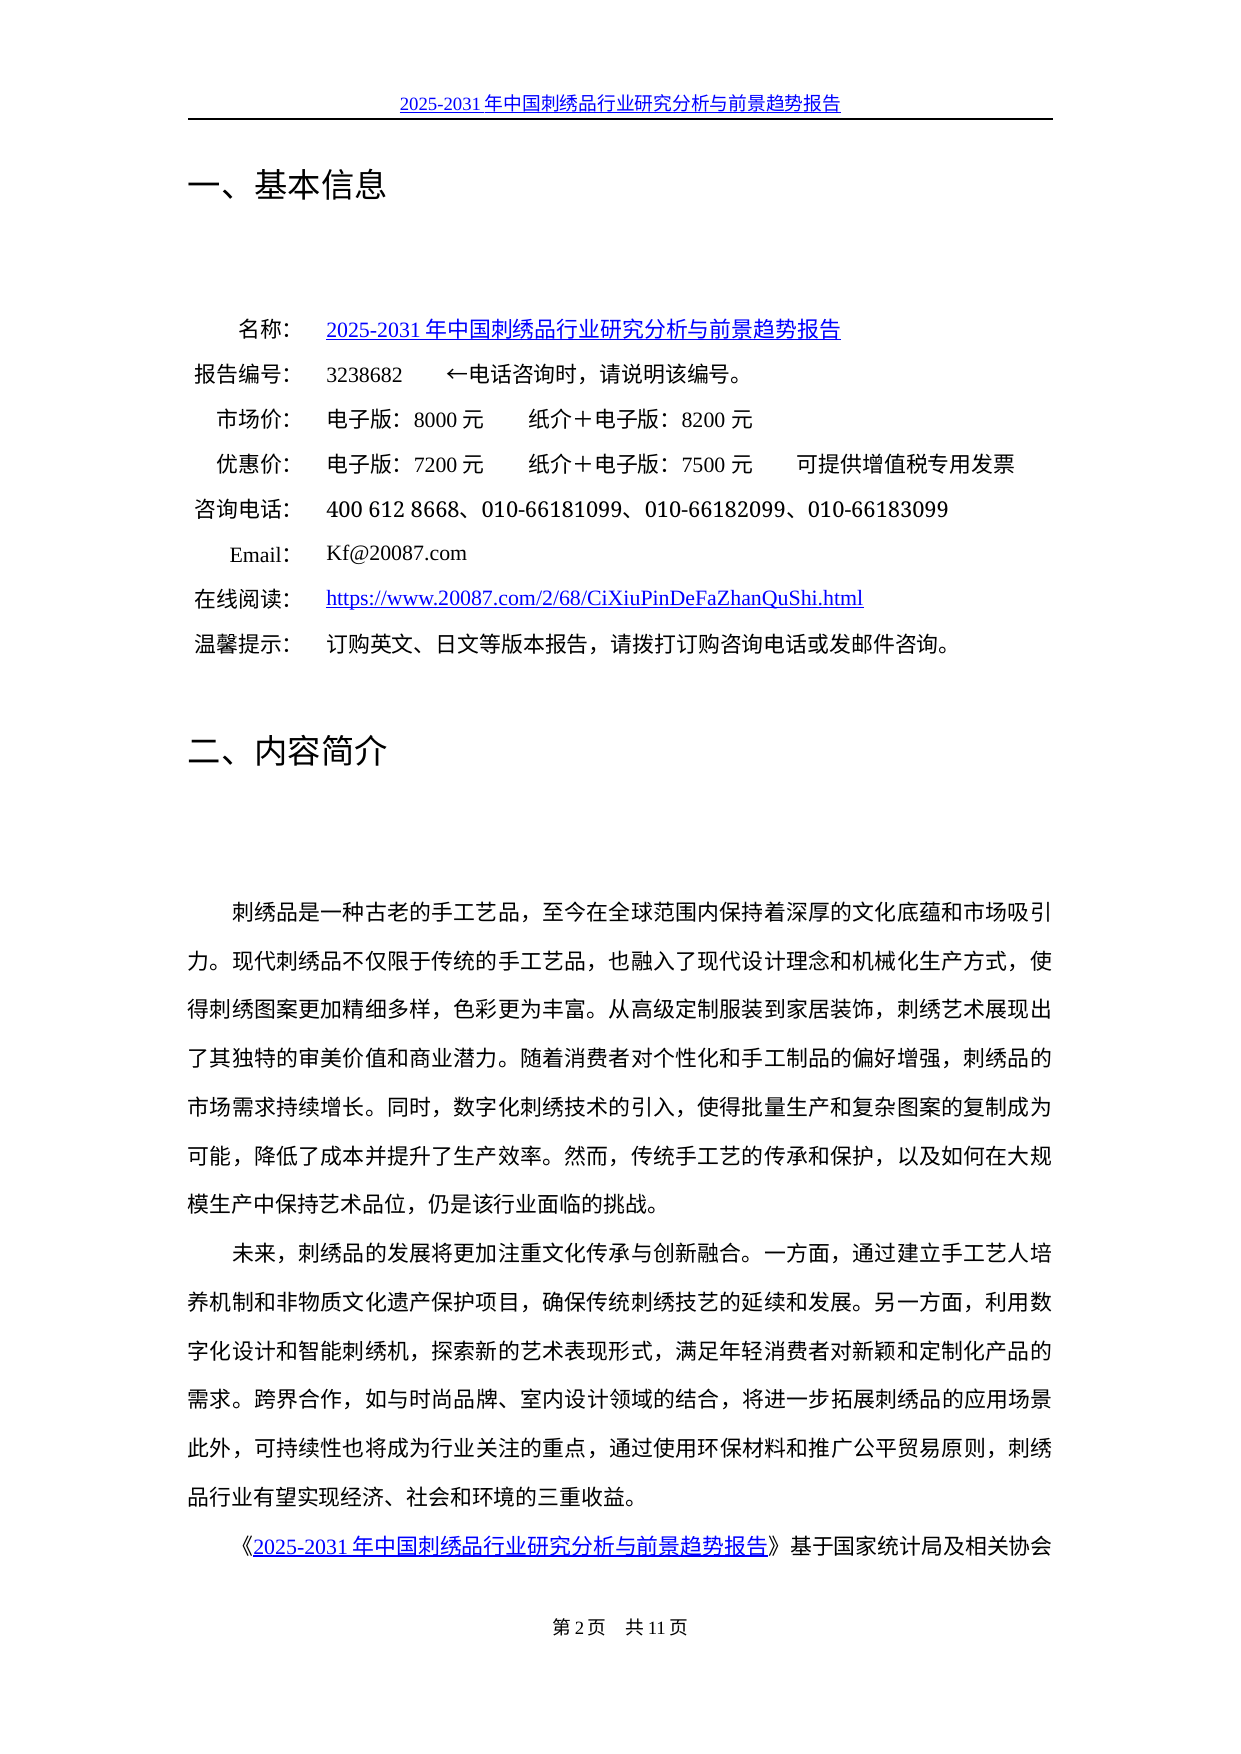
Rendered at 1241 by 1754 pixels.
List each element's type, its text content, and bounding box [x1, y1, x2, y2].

table_cell Email： [167, 537, 315, 582]
table_cell 温馨提示： [167, 627, 315, 672]
table_cell 市场价： [167, 402, 315, 447]
table_cell 400 612 8668、010-66181099、010-66182099、010-66183099 [315, 492, 1073, 537]
table_cell 订购英文、日文等版本报告，请拨打订购咨询电话或发邮件咨询。 [315, 627, 1073, 672]
table_cell Kf@20087.com [315, 537, 1073, 582]
table_cell 优惠价： [167, 447, 315, 492]
table_cell [315, 582, 1073, 627]
table_cell 咨询电话： [167, 492, 315, 537]
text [187, 894, 1053, 1561]
title 一、基本信息 [187, 150, 1053, 215]
table_cell 电子版：8000 元 纸介＋电子版：8200 元 [315, 402, 1073, 447]
table_cell 在线阅读： [167, 582, 315, 627]
table_header 2025-2031年中国刺绣品行业研究分析与前景趋势报告 [315, 312, 1073, 357]
table_cell 电子版：7200 元 纸介＋电子版：7500 元 可提供增值税专用发票 [315, 447, 1073, 492]
table_cell 报告编号： [167, 357, 315, 402]
title 二、内容简介 [187, 717, 1053, 782]
table_header 名称： [167, 312, 315, 357]
table_cell 3238682 ←电话咨询时，请说明该编号。 [315, 357, 1073, 402]
